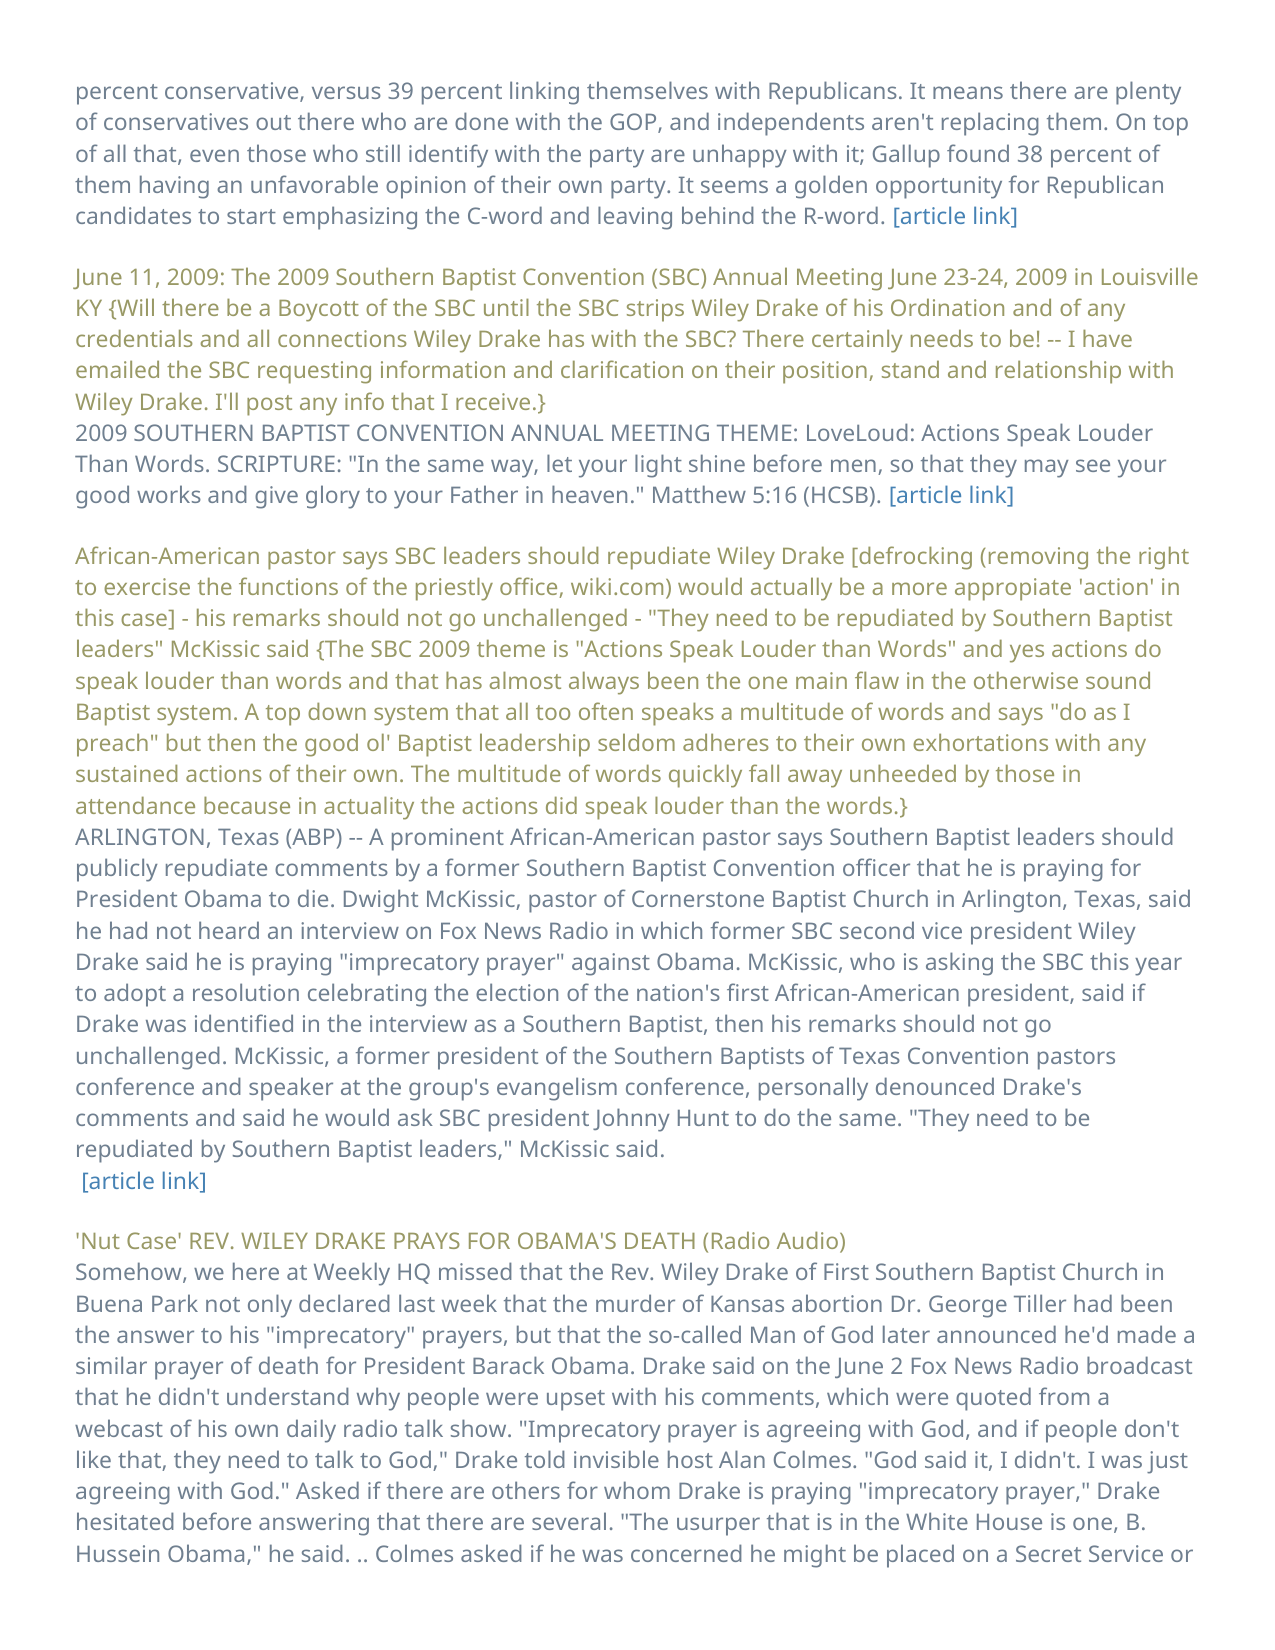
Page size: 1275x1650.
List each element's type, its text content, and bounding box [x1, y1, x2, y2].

text African-American pastor says SBC leaders should repudiate Wiley Drake [defrocking (removing the right to exercise the functions of the priestly office, wiki.com) would actually be a more appropiate 'action' in this case] - his remarks should not go unchallenged - "They need to be repudiated by Southern Baptist leaders" McKissic said {The SBC 2009 theme is "Actions Speak Louder than Words" and yes actions do speak louder than words and that has almost always been the one main flaw in the otherwise sound Baptist system. A top down system that all too often speaks a multitude of words and says "do as I preach" but then the good ol' Baptist leadership seldom adheres to their own exhortations with any sustained actions of their own. The multitude of words quickly fall away unheeded by those in attendance because in actuality the actions did speak louder than the words.} ARLINGTON, Texas (ABP) -- A prominent African-American pastor says Southern Baptist leaders should publicly repudiate comments by a former Southern Baptist Convention officer that he is praying for President Obama to die. Dwight McKissic, pastor of Cornerstone Baptist Church in Arlington, Texas, said he had not heard an interview on Fox News Radio in which former SBC second vice president Wiley Drake said he is praying "imprecatory prayer" against Obama. McKissic, who is asking the SBC this year to adopt a resolution celebrating the election of the nation's first African-American president, said if Drake was identified in the interview as a Southern Baptist, then his remarks should not go unchallenged. McKissic, a former president of the Southern Baptists of Texas Convention pastors conference and speaker at the group's evangelism conference, personally denounced Drake's comments and said he would ask SBC president Johnny Hunt to do the same. "They need to be repudiated by Southern Baptist leaders," McKissic said. [article link] [75, 539, 1200, 1196]
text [75, 75, 1200, 231]
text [75, 1225, 1200, 1569]
text June 11, 2009: The 2009 Southern Baptist Convention (SBC) Annual Meeting June 23-24, 2009 in Louisville KY {Will there be a Boycott of the SBC until the SBC strips Wiley Drake of his Ordination and of any credentials and all connections Wiley Drake has with the SBC? There certainly needs to be! -- I have emailed the SBC requesting information and clarification on their position, stand and relationship with Wiley Drake. I'll post any info that I receive.} 2009 SOUTHERN BAPTIST CONVENTION ANNUAL MEETING THEME: LoveLoud: Actions Speak Louder Than Words. SCRIPTURE: "In the same way, let your light shine before men, so that they may see your good works and give glory to your Father in heaven." Matthew 5:16 (HCSB). [article link] [75, 260, 1200, 510]
